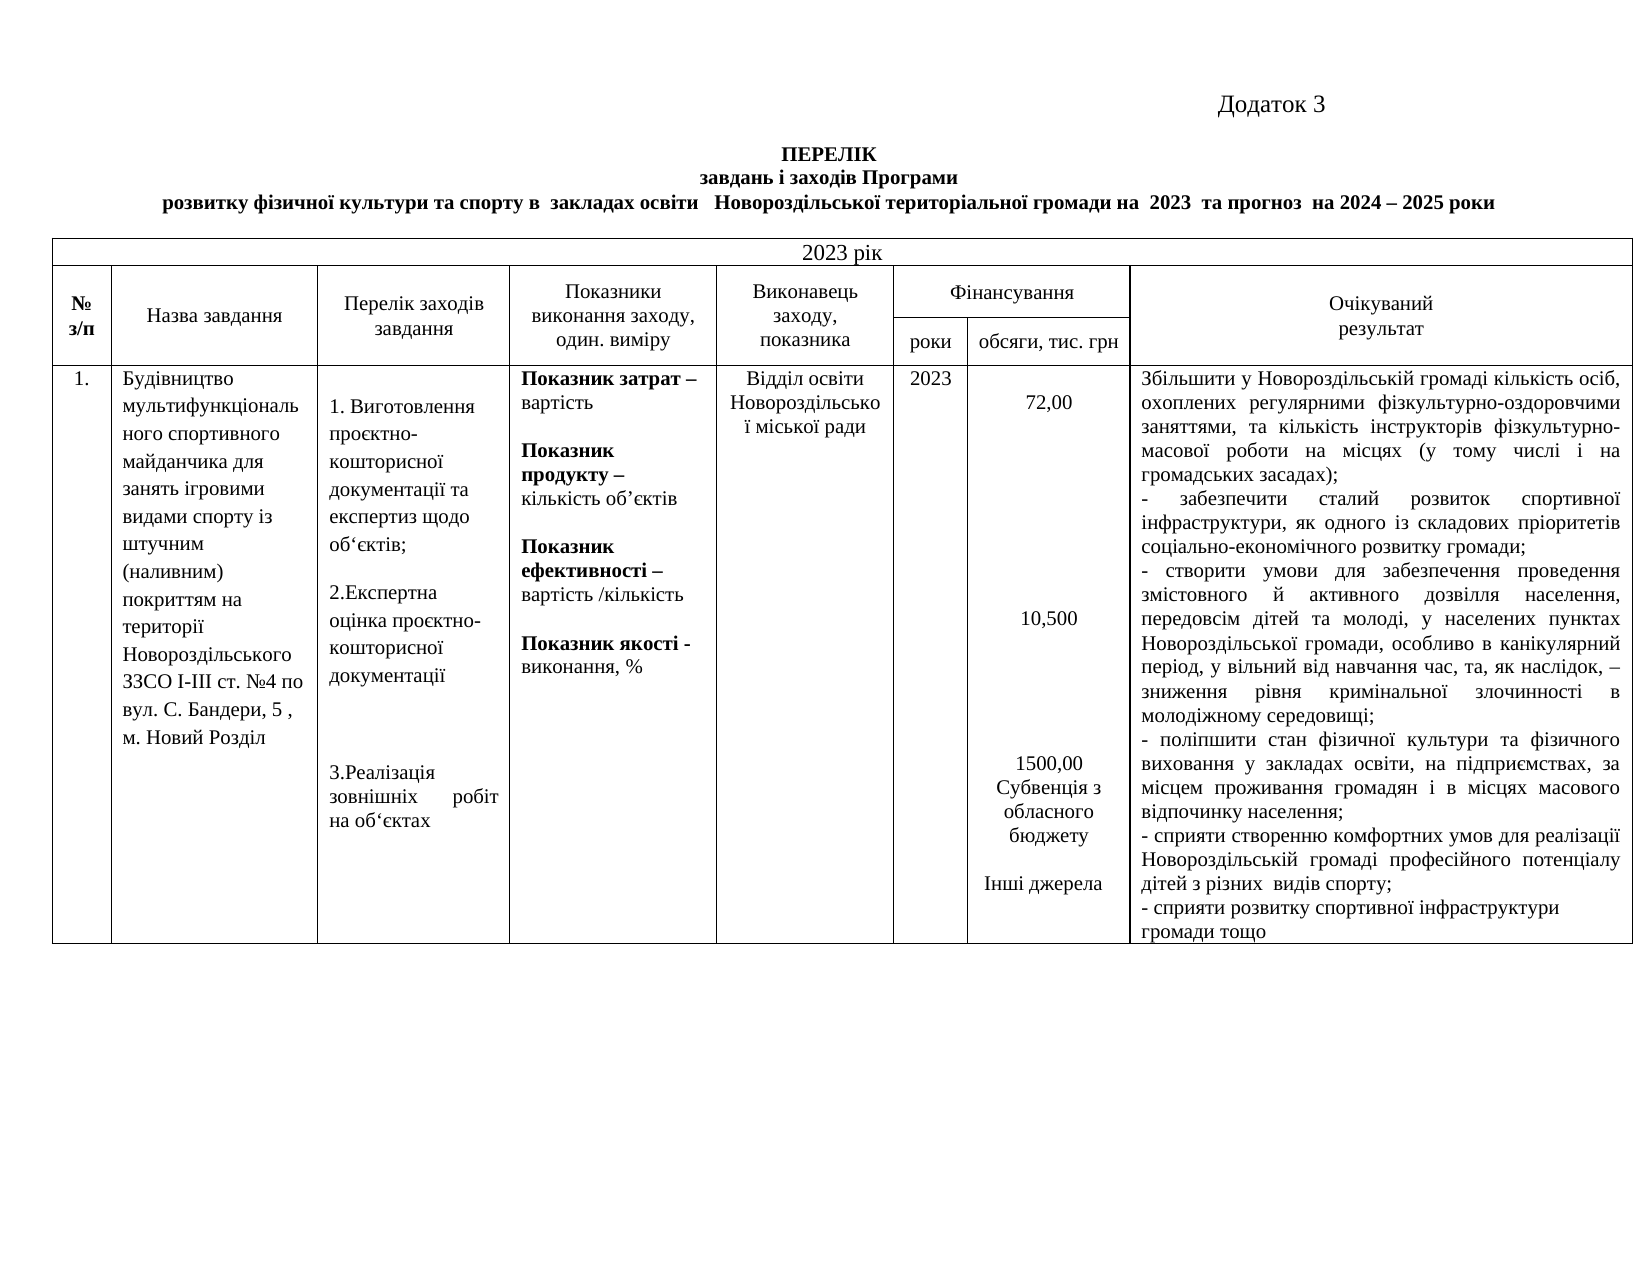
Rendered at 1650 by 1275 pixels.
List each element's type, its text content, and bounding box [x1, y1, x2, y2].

table_cell Виконавець заходу, показника [717, 266, 893, 365]
table_cell роки [894, 318, 967, 365]
table_cell Показник затрат – вартість Показник продукту – кількість обʼєктів Показник ефективності – вартість /кількість Показник якості - виконання, % [510, 366, 716, 943]
table_cell Перелік заходів завдання [318, 266, 509, 365]
table_cell 2023 [894, 366, 967, 943]
table_header 2023 рік [53, 239, 1632, 265]
text розвитку фізичної культури та спорту в закладах освіти Новороздільської територіальної громади на 2023 та прогноз на 2024 – 2025 роки [81, 189, 1576, 214]
table_cell № з/п [53, 266, 111, 365]
table_cell Очікуваний результат [1131, 266, 1632, 365]
text Перелік [81, 141, 1576, 166]
table_cell Показники виконання заходу, один. виміру [510, 266, 716, 365]
table_cell обсяги, тис. грн [968, 318, 1129, 365]
text Додаток 3 [1218, 89, 1576, 117]
table_cell Відділ освіти Новороздільської міської ради [717, 366, 893, 943]
table_cell 1. Виготовлення проєктно-кошторисної документації та експертиз щодо об‘єктів; 2.Експертна оцінка проєктно-кошторисної документації 3.Реалізація зовнішніх робіт на об‘єктах [318, 366, 509, 943]
table_cell 1. [53, 366, 111, 943]
table_cell Будівництво мультифункціонального спортивного майданчика для занять ігровими видами спорту із штучним (наливним) покриттям на території Новороздільського ЗЗСО І-ІІІ ст. №4 по вул. С. Бандери, 5 , м. Новий Розділ [112, 366, 317, 943]
table_cell Фінансування [894, 266, 1129, 317]
table_cell Збільшити у Новороздільській громаді кількість осіб, охоплених регулярними фізкультурно-оздоровчими заняттями, та кількість інструкторів фізкультурно-масової роботи на місцях (у тому числі і на громадських засадах); - забезпечити сталий розвиток спортивної інфраструктури, як одного із складових пріоритетів соціально-економічного розвитку громади; - створити умови для забезпечення проведення змістовного й активного дозвілля населення, передовсім дітей та молоді, у населених пунктах Новороздільської громади, особливо в канікулярний період, у вільний від навчання час, та, як наслідок, – зниження рівня кримінальної злочинності в молодіжному середовищі; - поліпшити стан фізичної культури та фізичного виховання у закладах освіти, на підприємствах, за місцем проживання громадян і в місцях масового відпочинку населення; - сприяти створенню комфортних умов для реалізації Новороздільській громаді професійного потенціалу дітей з різних видів спорту; - сприяти розвитку спортивної інфраструктури громади тощо [1131, 366, 1632, 943]
text завдань і заходів Програми [81, 166, 1576, 189]
table_cell 72,00 10,500 1500,00 Субвенція з обласного бюджету Інші джерела [968, 366, 1129, 943]
table_cell Назва завдання [112, 266, 317, 365]
